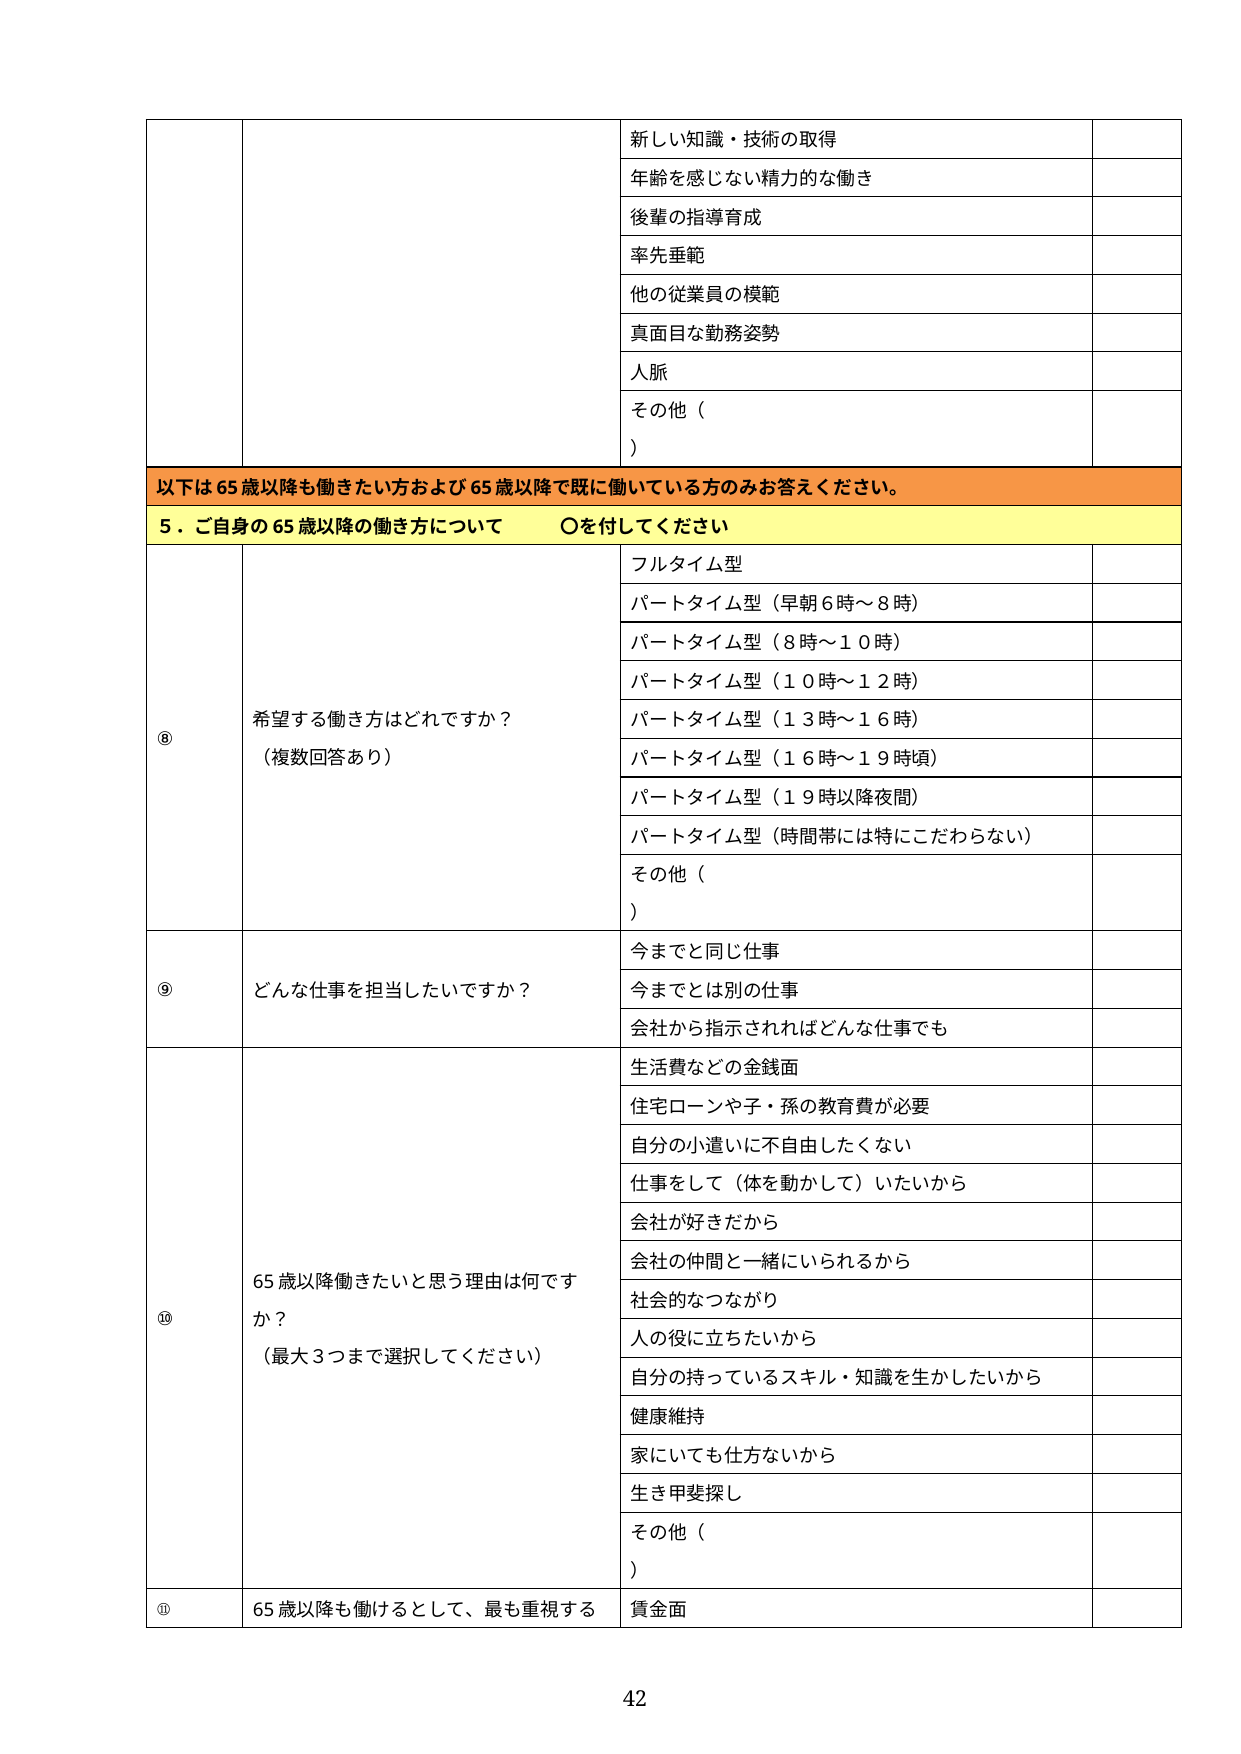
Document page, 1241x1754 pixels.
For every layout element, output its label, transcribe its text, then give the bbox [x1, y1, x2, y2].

table_cell 会社が好きだから [621, 1203, 1092, 1240]
table_cell [1093, 623, 1181, 660]
table_cell 人の役に立ちたいから [621, 1319, 1092, 1357]
table_cell 以下は65歳以降も働きたい方および65歳以降で既に働いている方のみお答えください。 [147, 468, 1181, 505]
table_cell その他（ ） [621, 855, 1092, 930]
table_cell [1093, 1241, 1181, 1279]
table_cell [1093, 1435, 1181, 1473]
table_cell [1093, 1358, 1181, 1395]
table_cell [1093, 931, 1181, 969]
table_cell [1093, 159, 1181, 196]
table_cell どんな仕事を担当したいですか？ [243, 931, 620, 1047]
table_cell [1093, 545, 1181, 583]
table_cell 生活費などの金銭面 [621, 1048, 1092, 1085]
table_cell パートタイム型（１６時～１９時頃） [621, 739, 1092, 776]
table_cell [1093, 1048, 1181, 1085]
table_cell [1093, 1086, 1181, 1124]
table_cell パートタイム型（早朝６時～８時） [621, 584, 1092, 621]
table_cell [1093, 970, 1181, 1008]
table_cell 仕事をして（体を動かして）いたいから [621, 1164, 1092, 1202]
table_cell その他（ ） [621, 391, 1092, 466]
table_cell 年齢を感じない精力的な働き [621, 159, 1092, 196]
table_cell 今までとは別の仕事 [621, 970, 1092, 1008]
table_cell その他（ ） [621, 1513, 1092, 1588]
table_cell 後輩の指導育成 [621, 197, 1092, 235]
table_cell 真面目な勤務姿勢 [621, 314, 1092, 351]
table_cell [1093, 584, 1181, 621]
table_cell [1093, 120, 1181, 157]
table_cell ⑨ [147, 931, 242, 1047]
table_cell [1093, 700, 1181, 738]
table_cell [1093, 1280, 1181, 1318]
table_cell [1093, 1009, 1181, 1047]
table_cell パートタイム型（８時～１０時） [621, 623, 1092, 660]
table_cell 健康維持 [621, 1396, 1092, 1434]
table_cell 住宅ローンや子・孫の教育費が必要 [621, 1086, 1092, 1124]
table_cell [1093, 275, 1181, 312]
table_cell 他の従業員の模範 [621, 275, 1092, 312]
table_cell 生き甲斐探し [621, 1474, 1092, 1512]
table_cell [1093, 816, 1181, 854]
table_cell ５．ご自身の65歳以降の働き方について 〇を付してください [147, 506, 1181, 544]
table_cell 会社の仲間と一緒にいられるから [621, 1241, 1092, 1279]
table_cell ⑪ [147, 1589, 242, 1627]
table_cell [1093, 352, 1181, 390]
table_cell ⑧ [147, 545, 242, 930]
table_cell パートタイム型（１９時以降夜間） [621, 778, 1092, 815]
table_cell [1093, 1164, 1181, 1202]
table_cell 65歳以降働きたいと思う理由は何ですか？ （最大３つまで選択してください） [243, 1048, 620, 1588]
table_cell フルタイム型 [621, 545, 1092, 583]
table_cell 自分の持っているスキル・知識を生かしたいから [621, 1358, 1092, 1395]
table_cell 社会的なつながり [621, 1280, 1092, 1318]
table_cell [243, 1589, 620, 1627]
table_cell 賃金面 [621, 1589, 1092, 1627]
table_cell [1093, 661, 1181, 699]
table_cell [1093, 1474, 1181, 1512]
table_cell [1093, 1319, 1181, 1357]
table_cell [1093, 1589, 1181, 1627]
table_cell 率先垂範 [621, 236, 1092, 274]
table_cell 新しい知識・技術の取得 [621, 120, 1092, 157]
table_cell 今までと同じ仕事 [621, 931, 1092, 969]
table_cell [1093, 1396, 1181, 1434]
table_cell [1093, 778, 1181, 815]
table_cell パートタイム型（時間帯には特にこだわらない） [621, 816, 1092, 854]
table_cell [1093, 1513, 1181, 1588]
table_cell 自分の小遣いに不自由したくない [621, 1125, 1092, 1163]
table_cell [1093, 739, 1181, 776]
table_cell [1093, 1125, 1181, 1163]
table_cell 家にいても仕方ないから [621, 1435, 1092, 1473]
table_cell パートタイム型（１０時～１２時） [621, 661, 1092, 699]
table_cell [1093, 391, 1181, 466]
table_cell [1093, 1203, 1181, 1240]
table_cell [1093, 855, 1181, 930]
table_cell [1093, 314, 1181, 351]
table_cell 会社から指示されればどんな仕事でも [621, 1009, 1092, 1047]
table_cell [1093, 197, 1181, 235]
table_cell [1093, 236, 1181, 274]
table_cell 希望する働き方はどれですか？ （複数回答あり） [243, 545, 620, 930]
table_cell パートタイム型（１３時～１６時） [621, 700, 1092, 738]
table_cell 人脈 [621, 352, 1092, 390]
table_cell ⑩ [147, 1048, 242, 1588]
